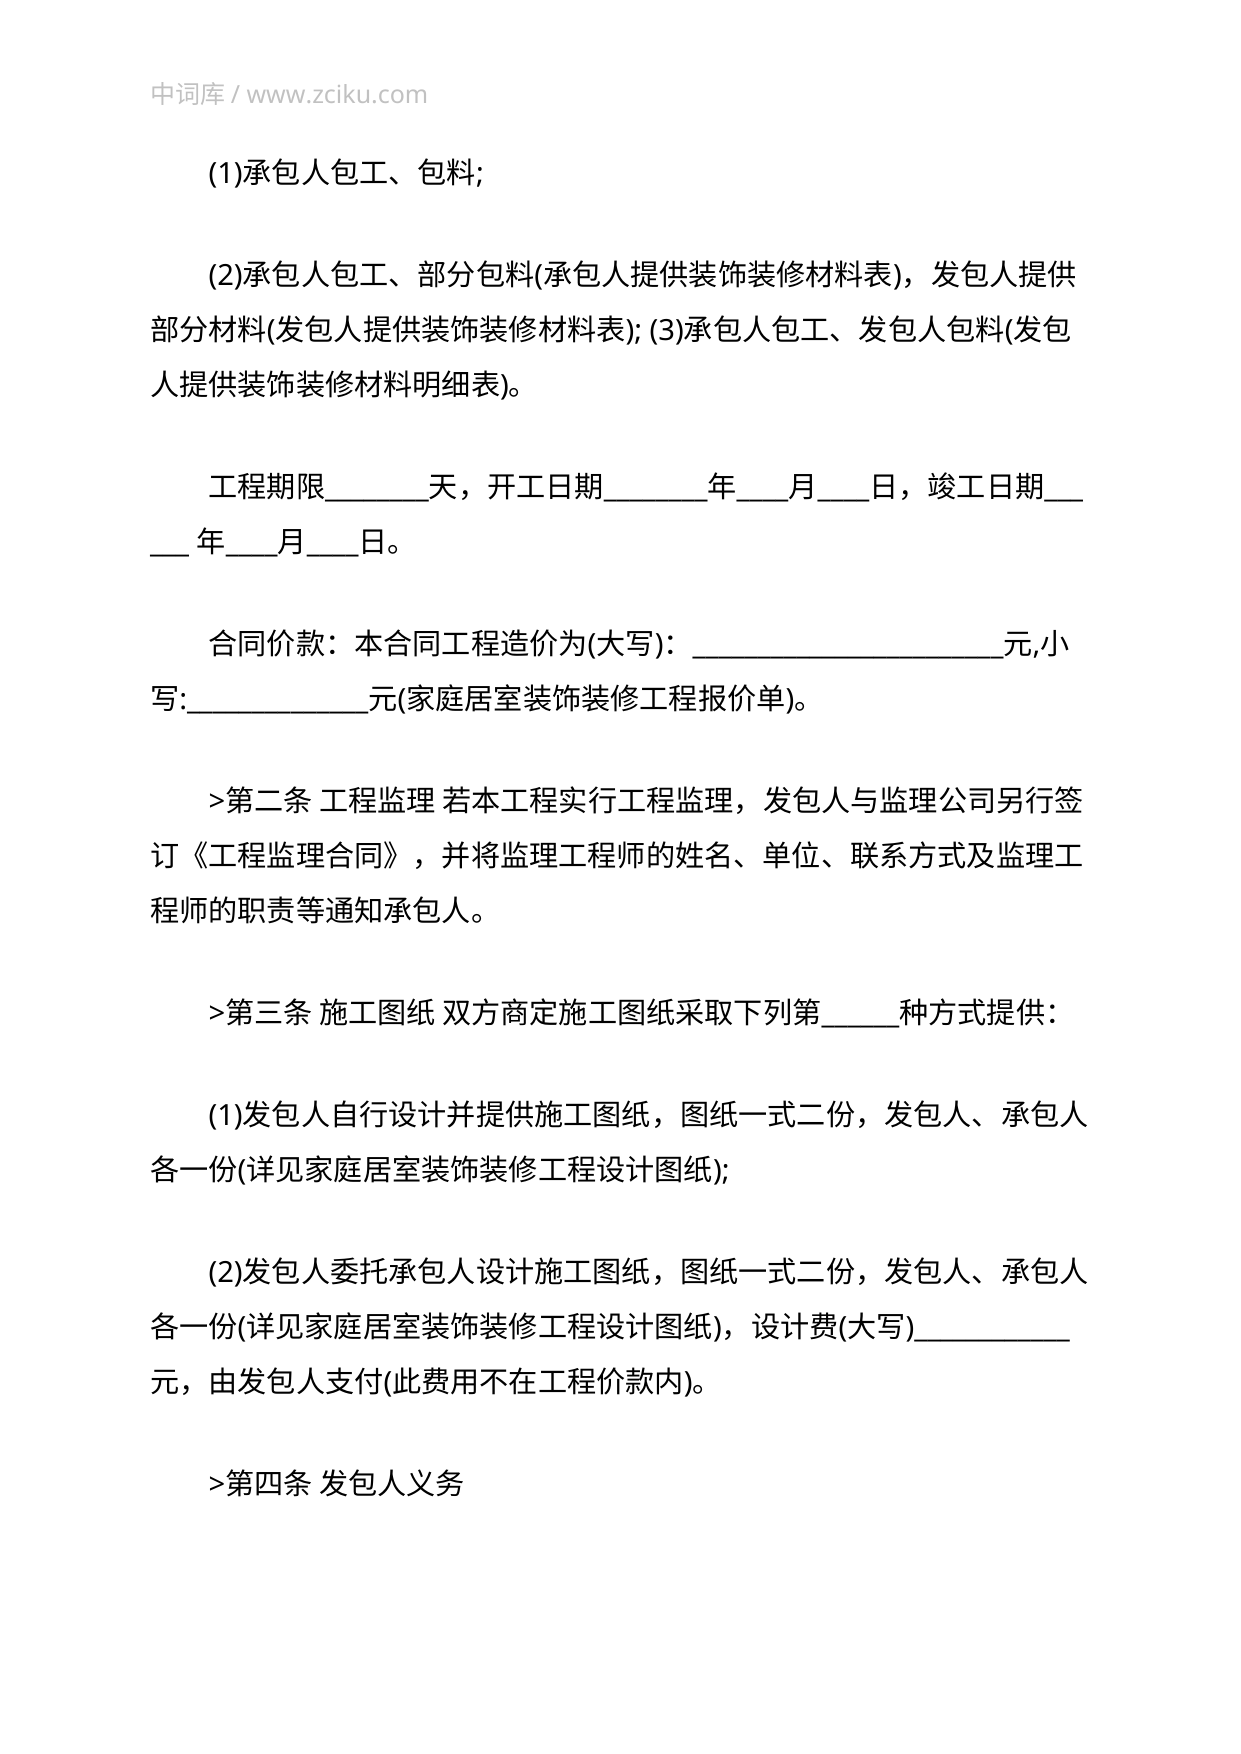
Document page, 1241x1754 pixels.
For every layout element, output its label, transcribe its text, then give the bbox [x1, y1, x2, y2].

text 合同价款：本合同工程造价为(大写)：________________________元,小写:______________元(家庭居室装饰装修工程报价单)。 [150, 621, 1090, 718]
text (1)承包人包工、包料; [150, 150, 1090, 192]
text (2)发包人委托承包人设计施工图纸，图纸一式二份，发包人、承包人各一份(详见家庭居室装饰装修工程设计图纸)，设计费(大写)____________元，由发包人支付(此费用不在工程价款内)。 [150, 1248, 1090, 1401]
text >第四条 发包人义务 [150, 1461, 1090, 1503]
text (1)发包人自行设计并提供施工图纸，图纸一式二份，发包人、承包人各一份(详见家庭居室装饰装修工程设计图纸); [150, 1092, 1090, 1189]
text 工程期限________天，开工日期________年____月____日，竣工日期______ 年____月____日。 [150, 464, 1090, 561]
text >第三条 施工图纸 双方商定施工图纸采取下列第______种方式提供： [150, 989, 1090, 1032]
text (2)承包人包工、部分包料(承包人提供装饰装修材料表)，发包人提供部分材料(发包人提供装饰装修材料表); (3)承包人包工、发包人包料(发包人提供装饰装修材料明细表)。 [150, 252, 1090, 404]
text >第二条 工程监理 若本工程实行工程监理，发包人与监理公司另行签订《工程监理合同》，并将监理工程师的姓名、单位、联系方式及监理工程师的职责等通知承包人。 [150, 778, 1090, 930]
